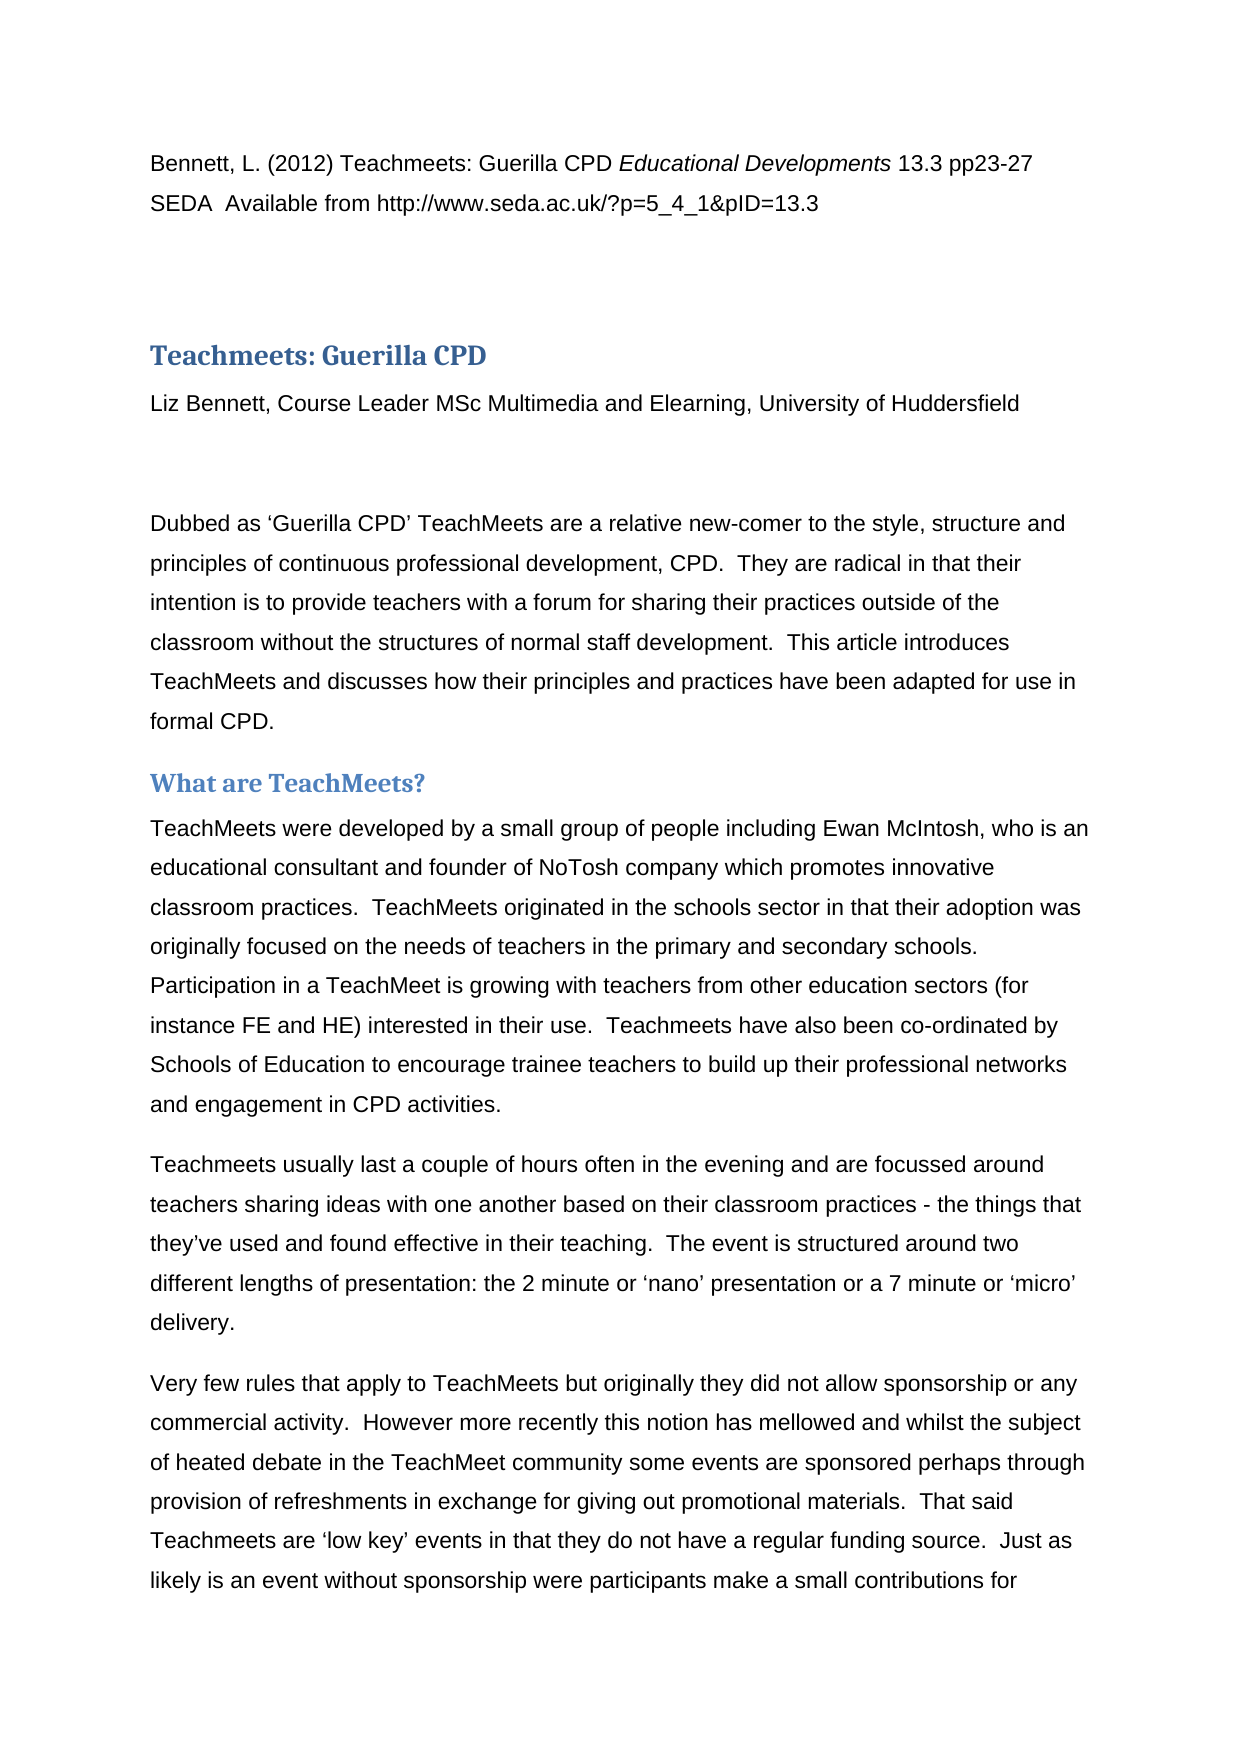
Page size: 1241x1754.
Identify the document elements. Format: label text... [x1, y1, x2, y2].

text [150, 1369, 1090, 1593]
text Bennett, L. (2012) Teachmeets: Guerilla CPD Educational Developments 13.3 pp23-27 SEDA Available from http://www.seda.ac.uk/?p=5_4_1&pID=13.3 [150, 150, 1090, 216]
subtitle Teachmeets: Guerilla CPD [150, 339, 1090, 373]
text TeachMeets were developed by a small group of people including Ewan McIntosh, who is an educational consultant and founder of NoTosh company which promotes innovative classroom practices. TeachMeets originated in the schools sector in that their adoption was originally focused on the needs of teachers in the primary and secondary schools. Participation in a TeachMeet is growing with teachers from other education sectors (for instance FE and HE) interested in their use. Teachmeets have also been co-ordinated by Schools of Education to encourage trainee teachers to build up their professional networks and engagement in CPD activities. [150, 814, 1090, 1117]
text Dubbed as ‘Guerilla CPD’ TeachMeets are a relative new-comer to the style, structure and principles of continuous professional development, CPD. They are radical in that their intention is to provide teachers with a forum for sharing their practices outside of the classroom without the structures of normal staff development. This article introduces TeachMeets and discusses how their principles and practices have been adapted for use in formal CPD. [150, 510, 1090, 734]
subtitle What are TeachMeets? [150, 768, 1090, 799]
text Liz Bennett, Course Leader MSc Multimedia and Elearning, University of Huddersfield [150, 389, 1090, 416]
text Teachmeets usually last a couple of hours often in the evening and are focussed around teachers sharing ideas with one another based on their classroom practices - the things that they’ve used and found effective in their teaching. The event is structured around two different lengths of presentation: the 2 minute or ‘nano’ presentation or a 7 minute or ‘micro’ delivery. [150, 1151, 1090, 1336]
